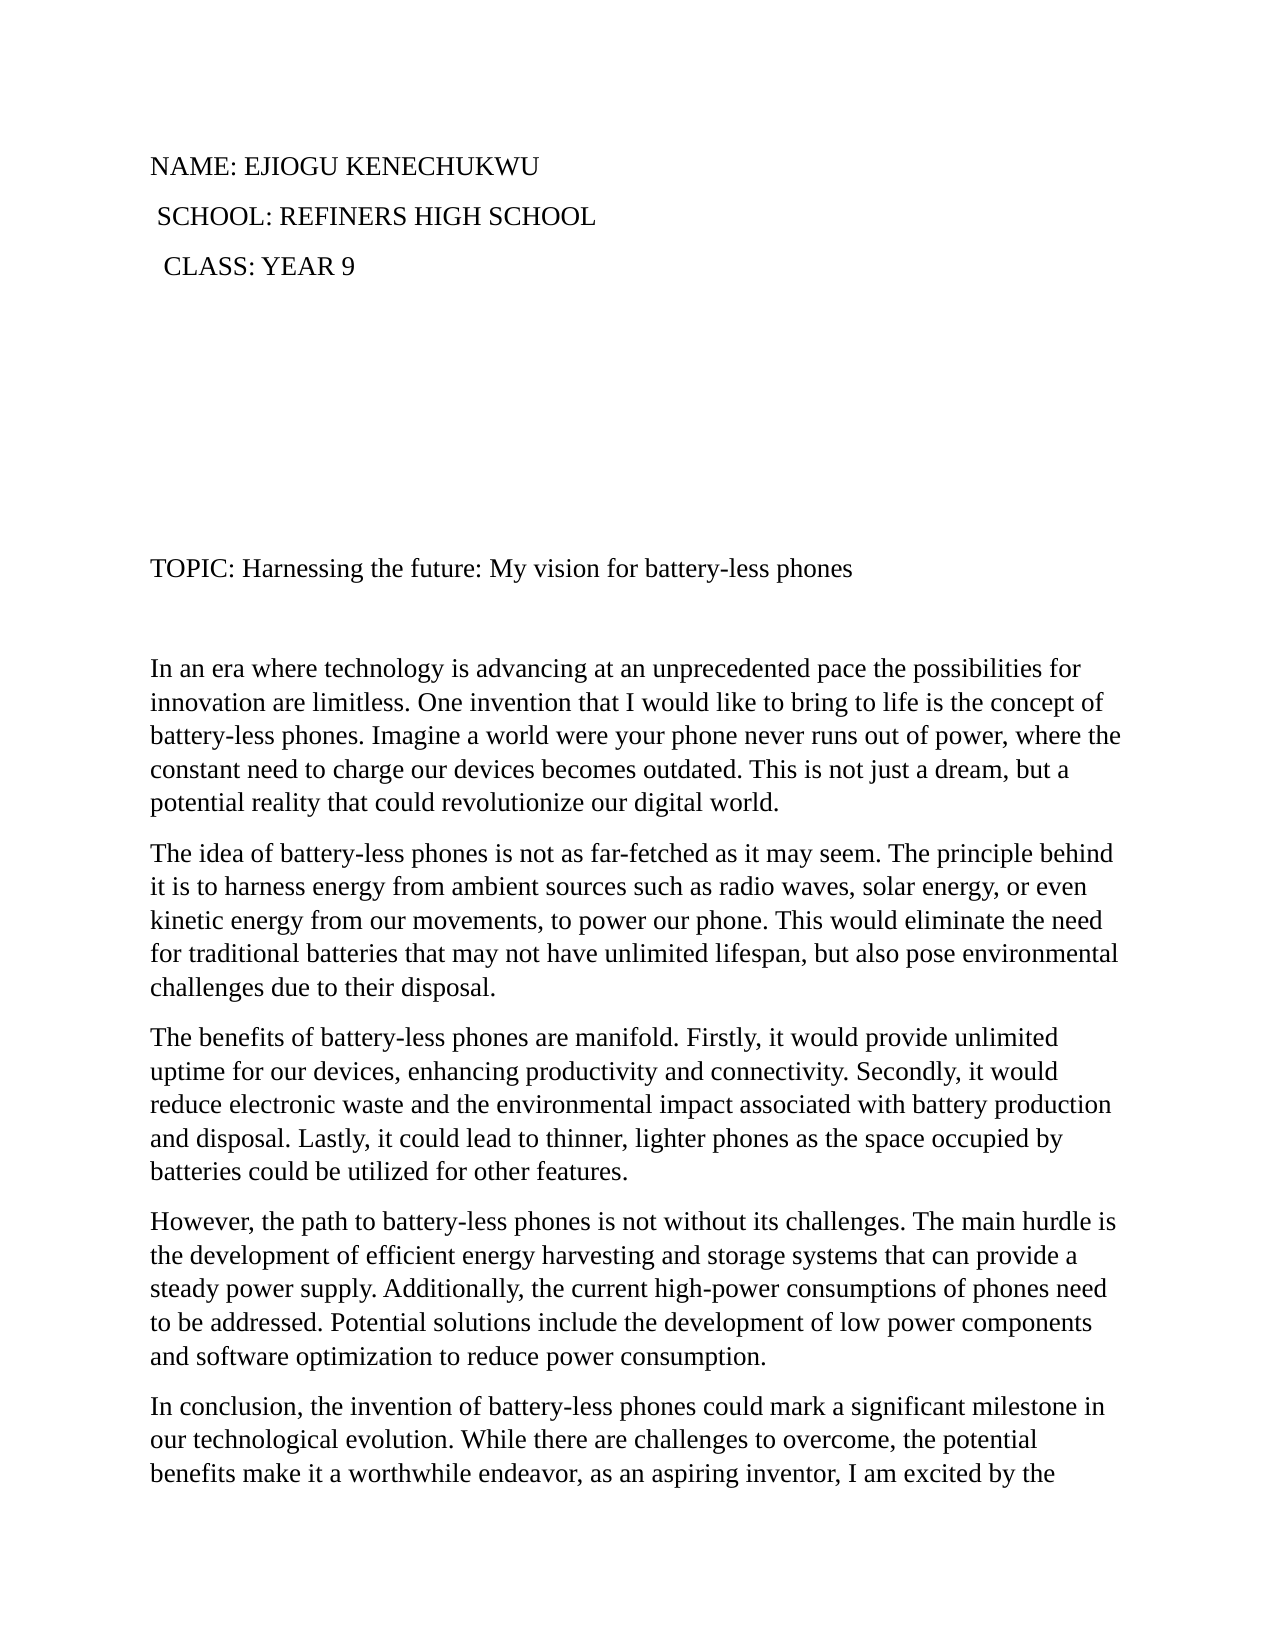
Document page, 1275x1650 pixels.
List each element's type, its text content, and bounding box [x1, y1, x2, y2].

text In an era where technology is advancing at an unprecedented pace the possibilities for innovation are limitless. One invention that I would like to bring to life is the concept of battery-less phones. Imagine a world were your phone never runs out of power, where the constant need to charge our devices becomes outdated. This is not just a dream, but a potential reality that could revolutionize our digital world. [150, 652, 1125, 818]
text SCHOOL: REFINERS HIGH SCHOOL [150, 200, 1125, 231]
text The benefits of battery-less phones are manifold. Firstly, it would provide unlimited uptime for our devices, enhancing productivity and connectivity. Secondly, it would reduce electronic waste and the environmental impact associated with battery production and disposal. Lastly, it could lead to thinner, lighter phones as the space occupied by batteries could be utilized for other features. [150, 1021, 1125, 1186]
text However, the path to battery-less phones is not without its challenges. The main hurdle is the development of efficient energy harvesting and storage systems that can provide a steady power supply. Additionally, the current high-power consumptions of phones need to be addressed. Potential solutions include the development of low power components and software optimization to reduce power consumption. [150, 1205, 1125, 1371]
text NAME: EJIOGU KENECHUKWU [150, 150, 1125, 181]
text The idea of battery-less phones is not as far-fetched as it may seem. The principle behind it is to harness energy from ambient sources such as radio waves, solar energy, or even kinetic energy from our movements, to power our phone. This would eliminate the need for traditional batteries that may not have unlimited lifespan, but also pose environmental challenges due to their disposal. [150, 837, 1125, 1002]
text TOPIC: Harnessing the future: My vision for battery-less phones [150, 552, 1125, 583]
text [150, 1390, 1125, 1488]
text CLASS: YEAR 9 [150, 250, 1125, 282]
